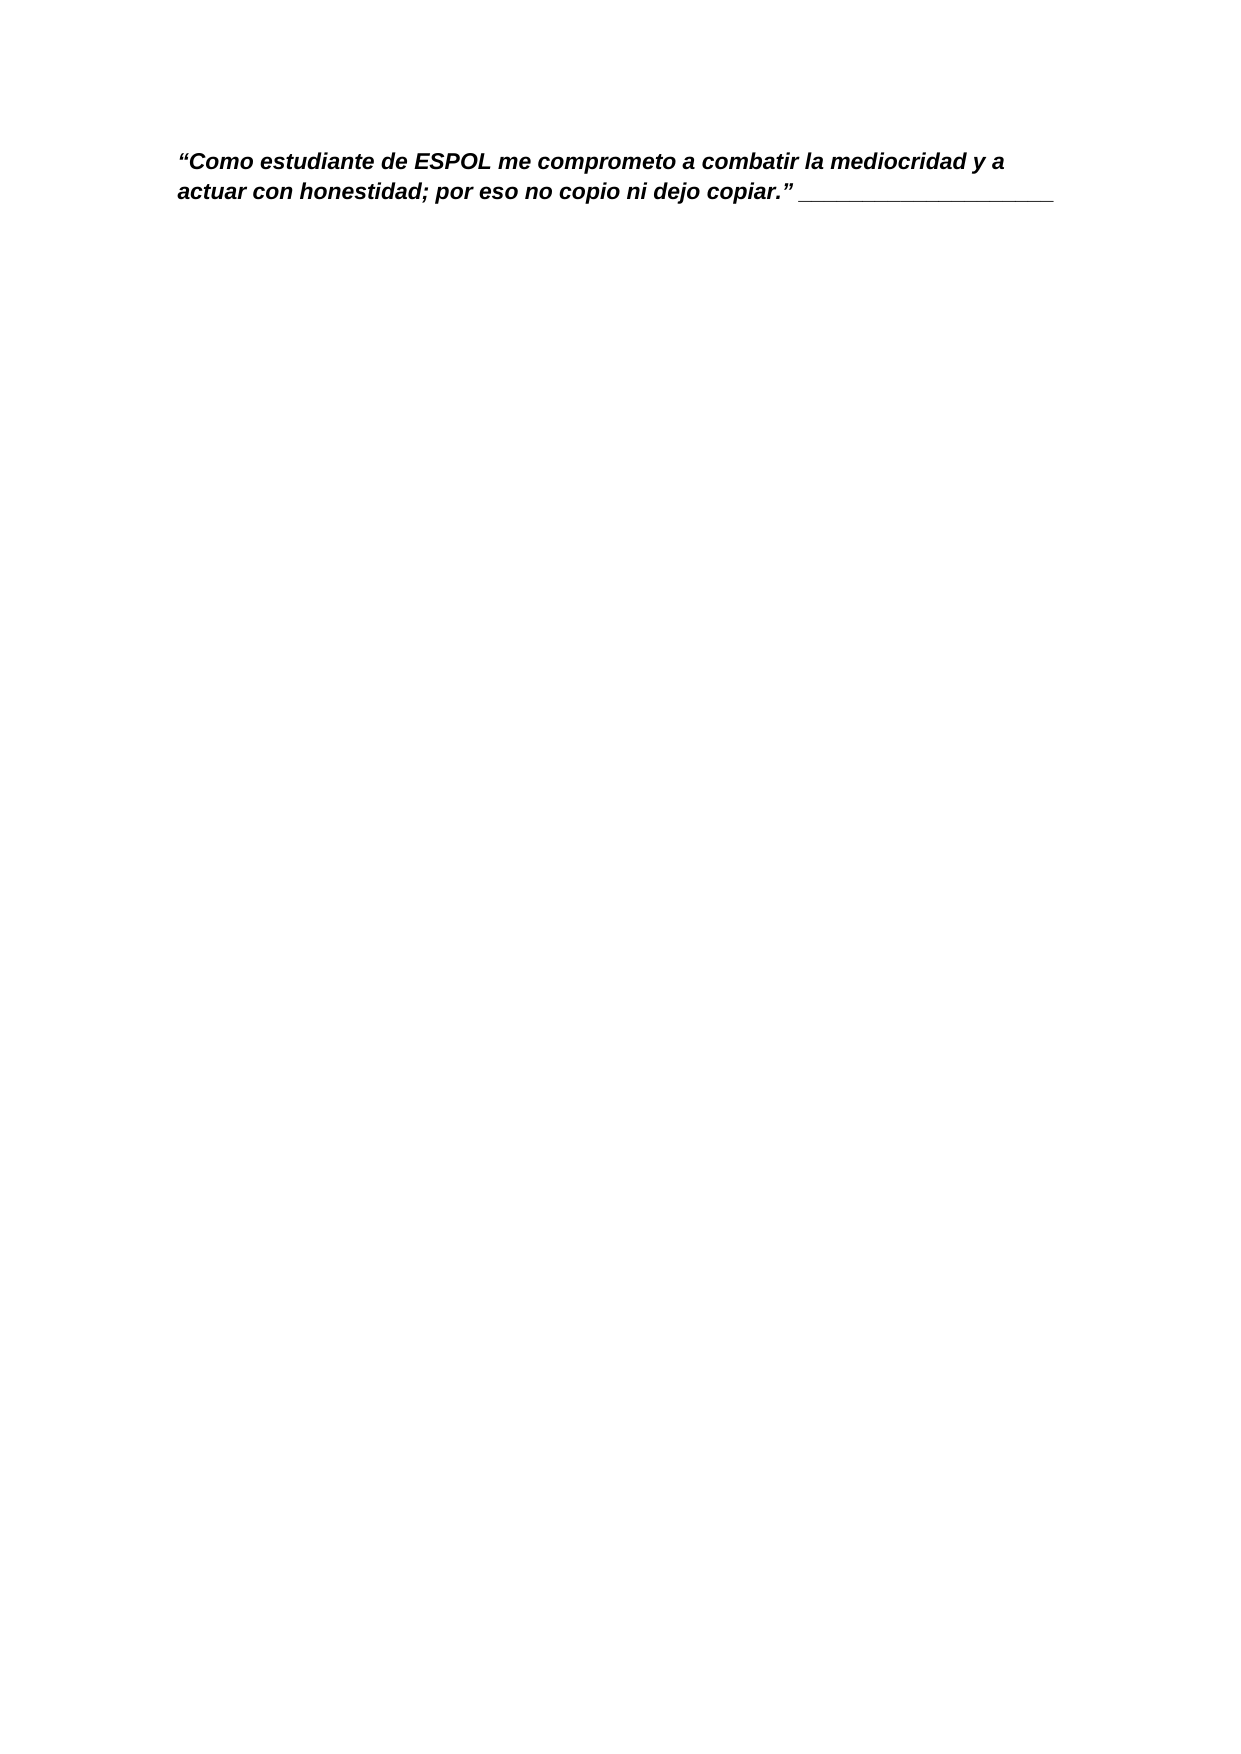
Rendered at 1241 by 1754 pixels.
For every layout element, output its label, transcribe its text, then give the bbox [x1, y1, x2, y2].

text “Como estudiante de ESPOL me comprometo a combatir la mediocridad y a actuar con honestidad; por eso no copio ni dejo copiar.” ____________________ [177, 148, 1063, 204]
